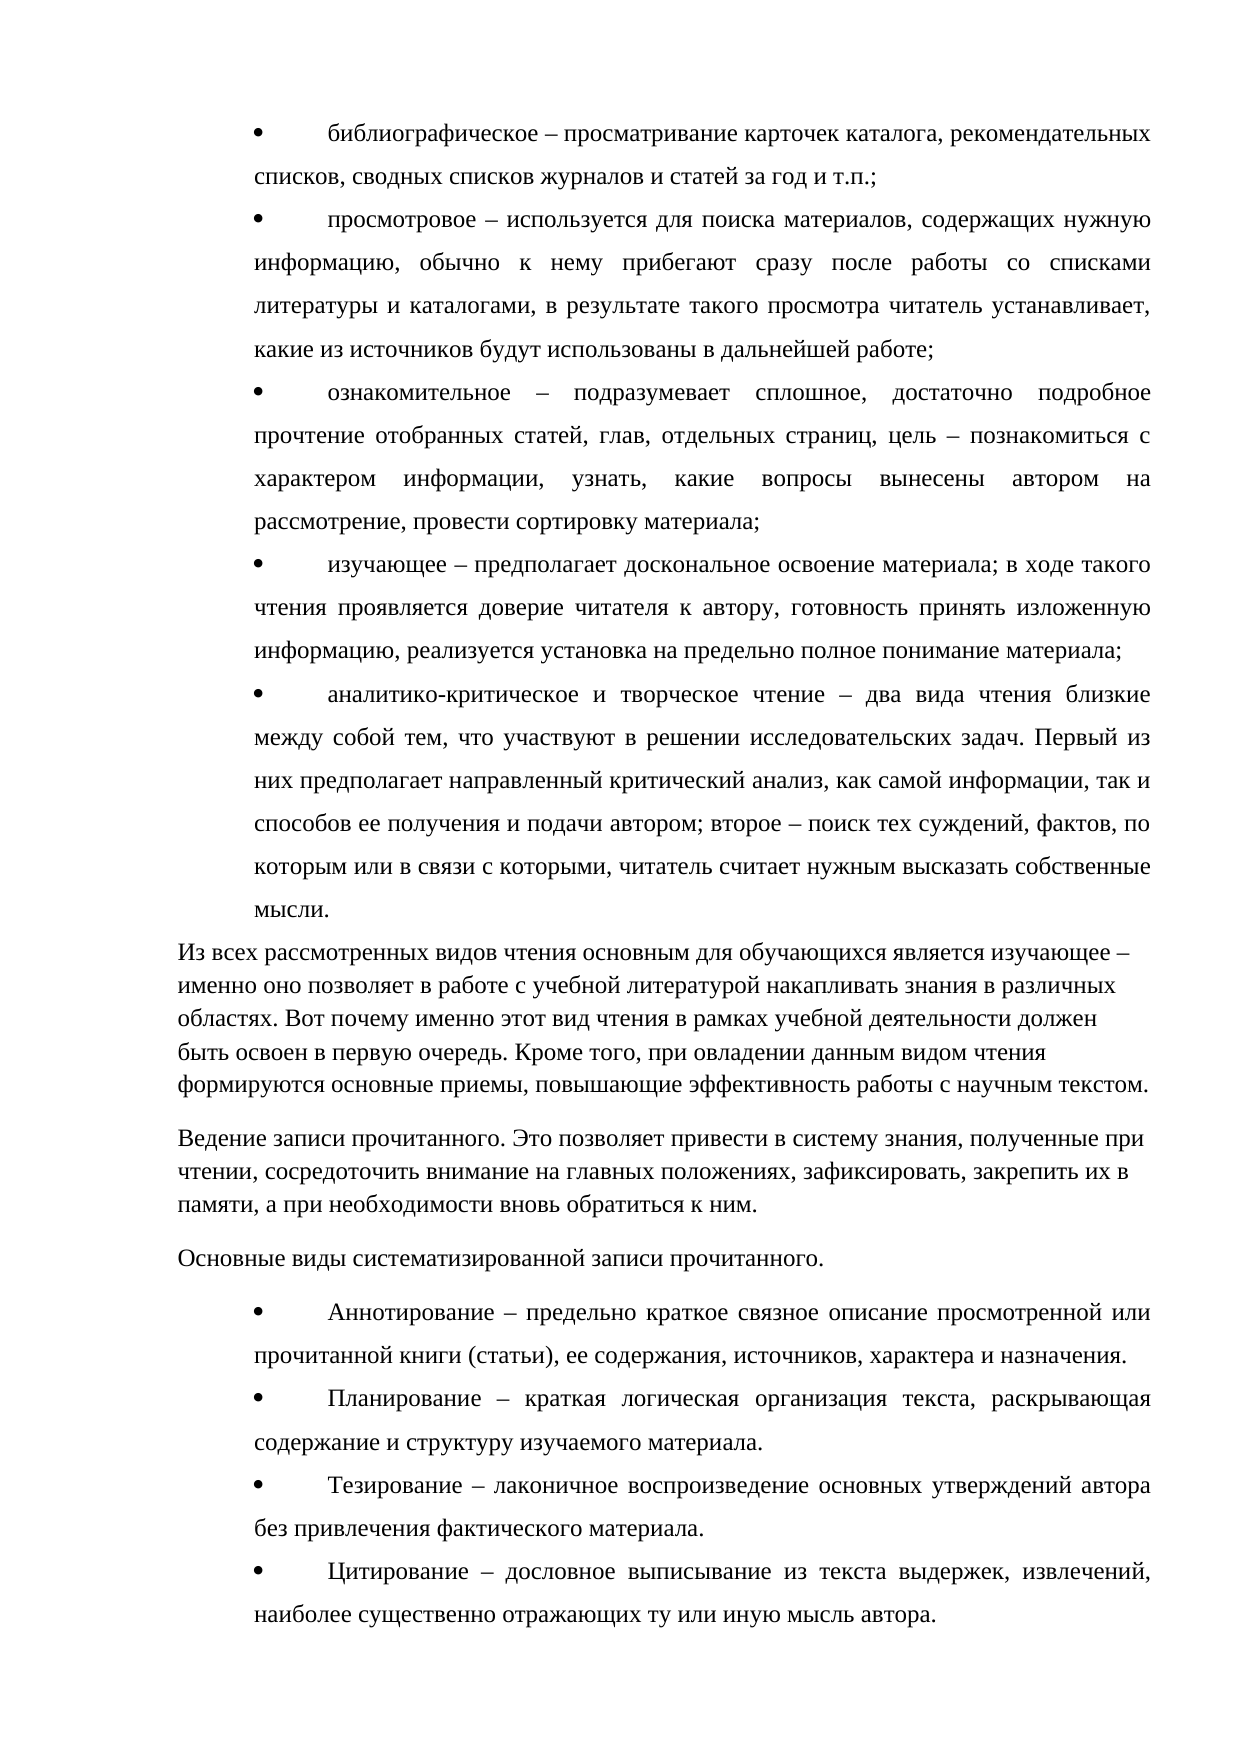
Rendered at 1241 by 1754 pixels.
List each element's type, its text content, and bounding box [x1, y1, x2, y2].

text ознакомительное – подразумевает сплошное, достаточно подробное прочтение отобранных статей, глав, отдельных страниц, цель – познакомиться с характером информации, узнать, какие вопросы вынесены автором на рассмотрение, провести сортировку материала; [254, 377, 1152, 535]
text Из всех рассмотренных видов чтения основным для обучающихся является изучающее – именно оно позволяет в работе с учебной литературой накапливать знания в различных областях. Вот почему именно этот вид чтения в рамках учебной деятельности должен быть освоен в первую очередь. Кроме того, при овладении данным видом чтения формируются основные приемы, повышающие эффективность работы с научным текстом. [177, 937, 1152, 1098]
text Основные виды систематизированной записи прочитанного. [177, 1243, 1152, 1272]
text просмотровое – используется для поиска материалов, содержащих нужную информацию, обычно к нему прибегают сразу после работы со списками литературы и каталогами, в результате такого просмотра читатель устанавливает, какие из источников будут использованы в дальнейшей работе; [254, 204, 1152, 362]
text Планирование – краткая логическая организация текста, раскрывающая содержание и структуру изучаемого материала. [254, 1383, 1152, 1455]
text Ведение записи прочитанного. Это позволяет привести в систему знания, полученные при чтении, сосредоточить внимание на главных положениях, зафиксировать, закрепить их в памяти, а при необходимости вновь обратиться к ним. [177, 1123, 1152, 1218]
text Цитирование – дословное выписывание из текста выдержек, извлечений, наиболее существенно отражающих ту или иную мысль автора. [254, 1556, 1152, 1628]
text Аннотирование – предельно краткое связное описание просмотренной или прочитанной книги (статьи), ее содержания, источников, характера и назначения. [254, 1297, 1152, 1369]
text Тезирование – лаконичное воспроизведение основных утверждений автора без привлечения фактического материала. [254, 1470, 1152, 1542]
text аналитико-критическое и творческое чтение – два вида чтения близкие между собой тем, что участвуют в решении исследовательских задач. Первый из них предполагает направленный критический анализ, как самой информации, так и способов ее получения и подачи автором; второе – поиск тех суждений, фактов, по которым или в связи с которыми, читатель считает нужным высказать собственные мысли. [254, 679, 1152, 923]
text изучающее – предполагает доскональное освоение материала; в ходе такого чтения проявляется доверие читателя к автору, готовность принять изложенную информацию, реализуется установка на предельно полное понимание материала; [254, 549, 1152, 664]
text библиографическое – просматривание карточек каталога, рекомендательных списков, сводных списков журналов и статей за год и т.п.; [254, 118, 1152, 190]
